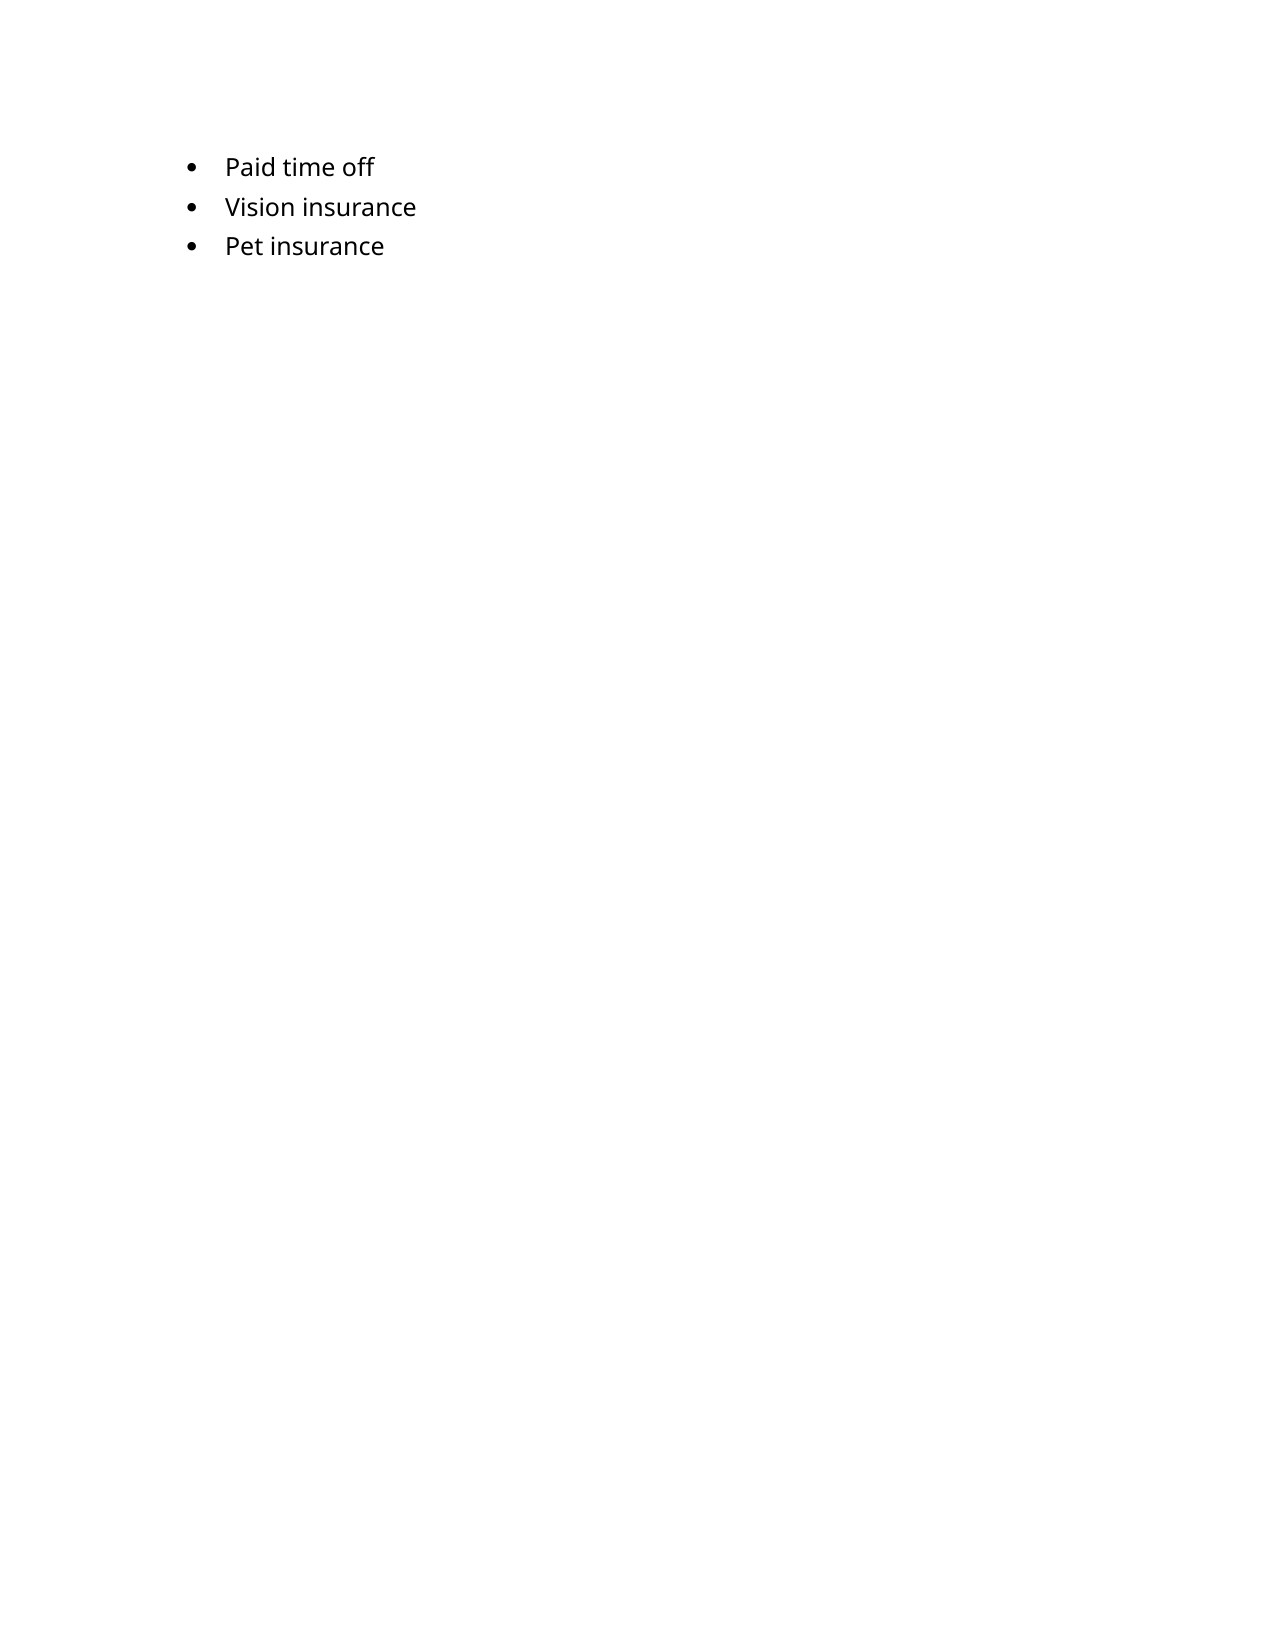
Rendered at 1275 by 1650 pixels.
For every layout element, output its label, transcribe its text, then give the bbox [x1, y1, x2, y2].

list Paid time off [187, 150, 1125, 184]
list Vision insurance [187, 189, 1125, 223]
list Pet insurance [187, 228, 1125, 262]
